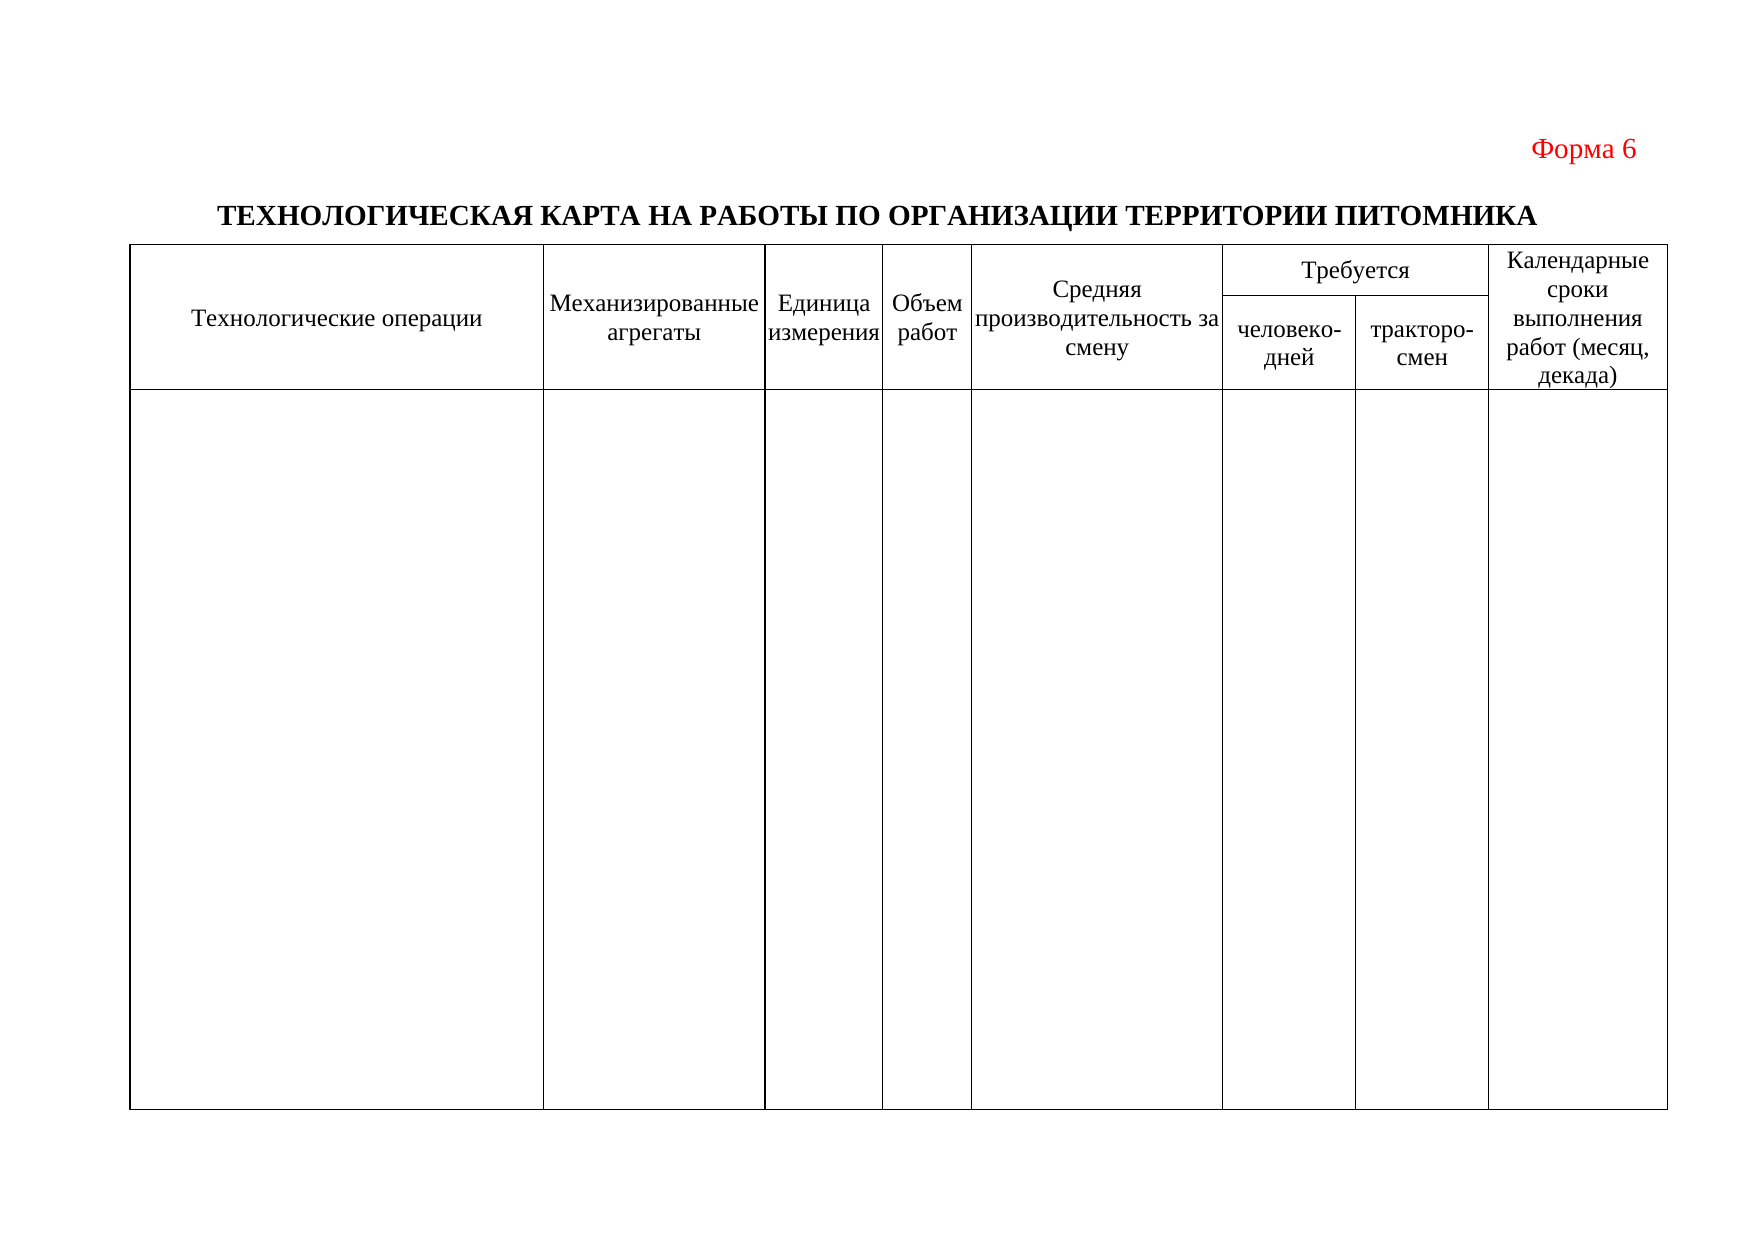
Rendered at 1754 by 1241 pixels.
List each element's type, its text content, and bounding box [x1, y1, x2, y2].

table_cell [766, 390, 882, 1109]
table_cell тракторо-смен [1356, 296, 1488, 389]
table_header Требуется [1223, 245, 1488, 295]
table_header Механизированные агрегаты [544, 245, 764, 389]
table_cell [972, 390, 1222, 1109]
table_header Средняя производительность за смену [972, 245, 1222, 389]
table_cell [1356, 390, 1488, 1109]
table_cell [1223, 390, 1355, 1109]
table_header Единица измерения [766, 245, 882, 389]
text Форма 6 [118, 131, 1636, 165]
table_cell человеко-дней [1223, 296, 1355, 389]
table_cell [131, 390, 543, 1109]
text ТЕХНОЛОГИЧЕСКАЯ КАРТА на работы по организации территории питомника [118, 198, 1636, 232]
table_cell [883, 390, 971, 1109]
table_cell [1489, 390, 1667, 1109]
table_header Календарные сроки выполнения работ (месяц, декада) [1489, 245, 1667, 389]
table_header Технологические операции [131, 245, 543, 389]
table_cell [544, 390, 764, 1109]
table_header Объем работ [883, 245, 971, 389]
